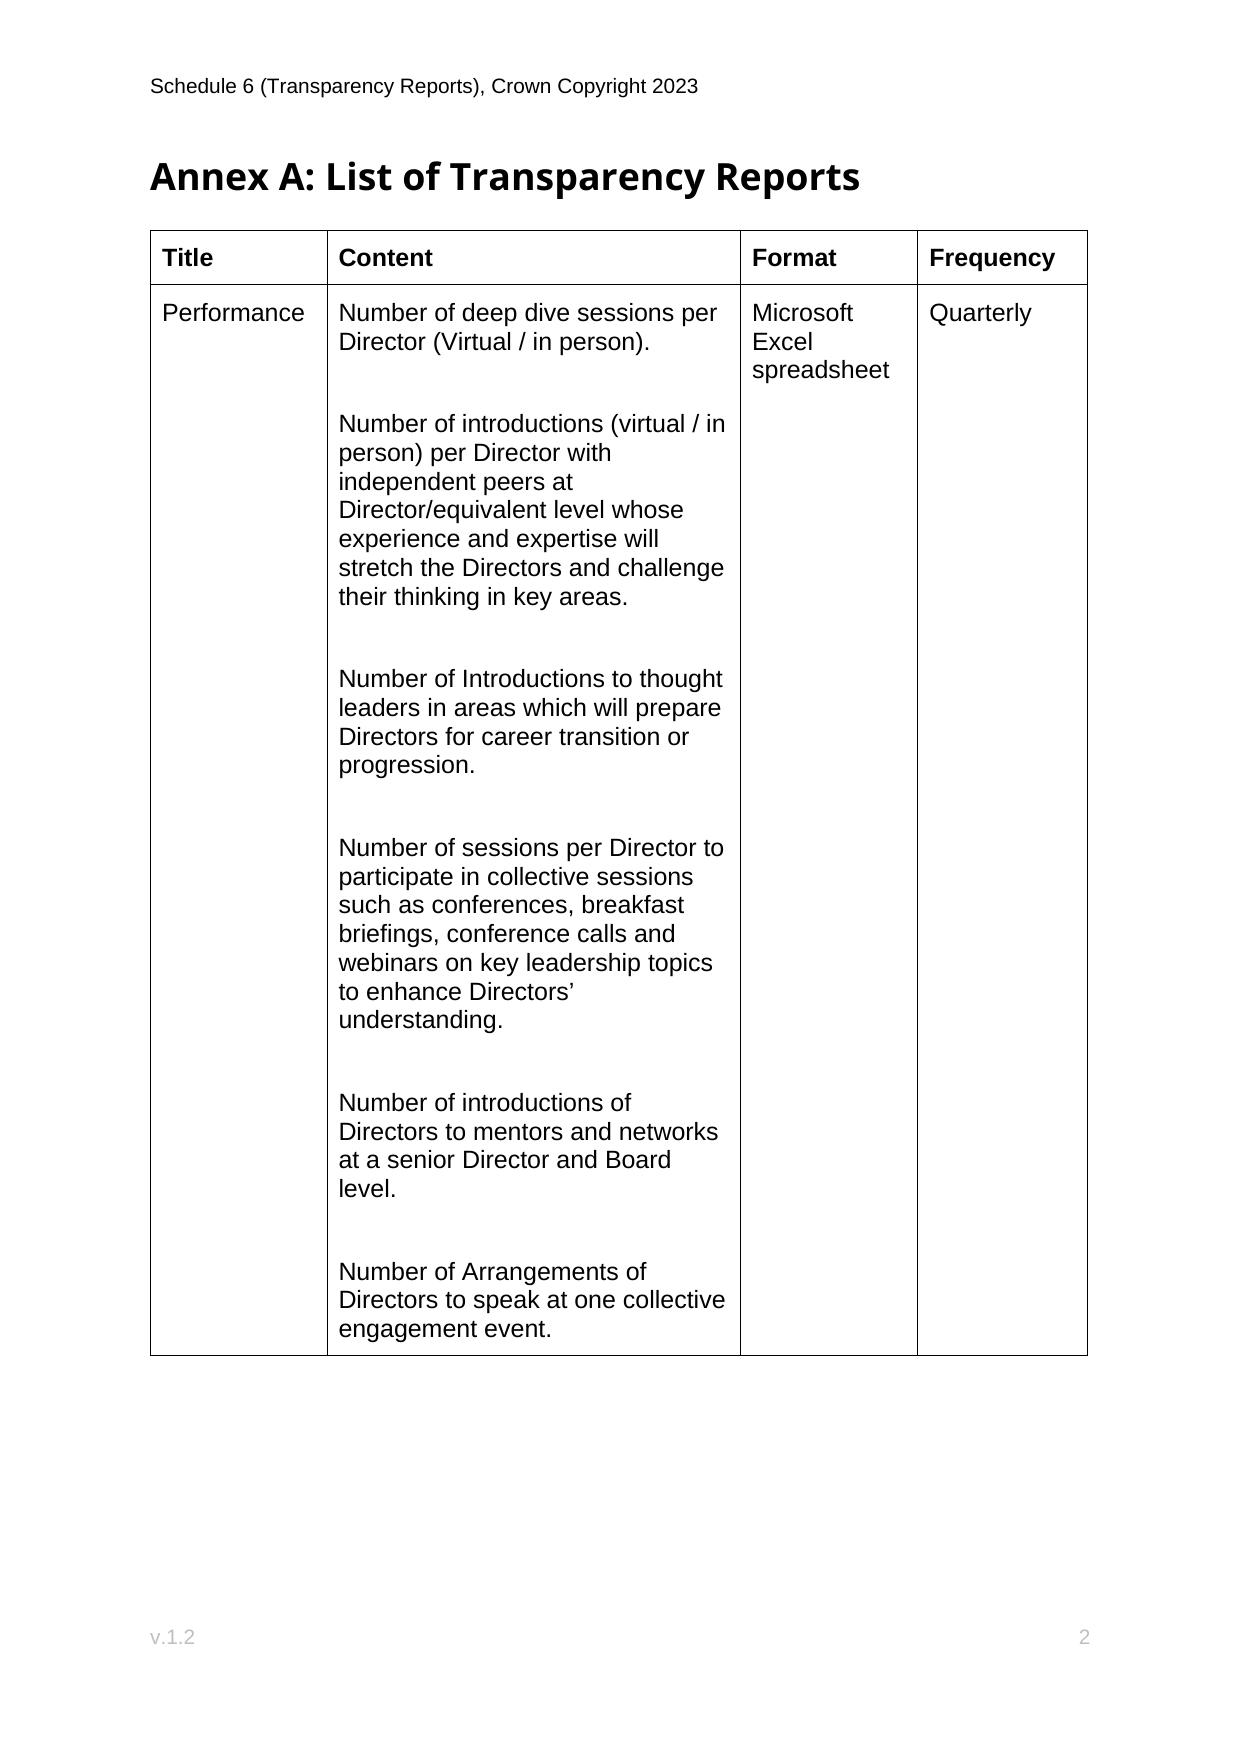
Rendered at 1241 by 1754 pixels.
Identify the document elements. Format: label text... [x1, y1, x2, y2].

table_header Format [741, 231, 917, 284]
table_cell Number of deep dive sessions per Director (Virtual / in person). Number of introductions (virtual / in person) per Director with independent peers at Director/equivalent level whose experience and expertise will stretch the Directors and challenge their thinking in key areas. Number of Introductions to thought leaders in areas which will prepare Directors for career transition or progression. Number of sessions per Director to participate in collective sessions such as conferences, breakfast briefings, conference calls and webinars on key leadership topics to enhance Directors’ understanding. Number of introductions of Directors to mentors and networks at a senior Director and Board level. Number of Arrangements of Directors to speak at one collective engagement event. [328, 285, 740, 1355]
table_header Content [328, 231, 740, 284]
text Annex A: List of Transparency Reports [150, 150, 1090, 201]
table_cell Performance [151, 285, 327, 1355]
table_header Title [151, 231, 327, 284]
table_cell Microsoft Excel spreadsheet [741, 285, 917, 1355]
table_header Frequency [918, 231, 1087, 284]
table_cell Quarterly [918, 285, 1087, 1355]
